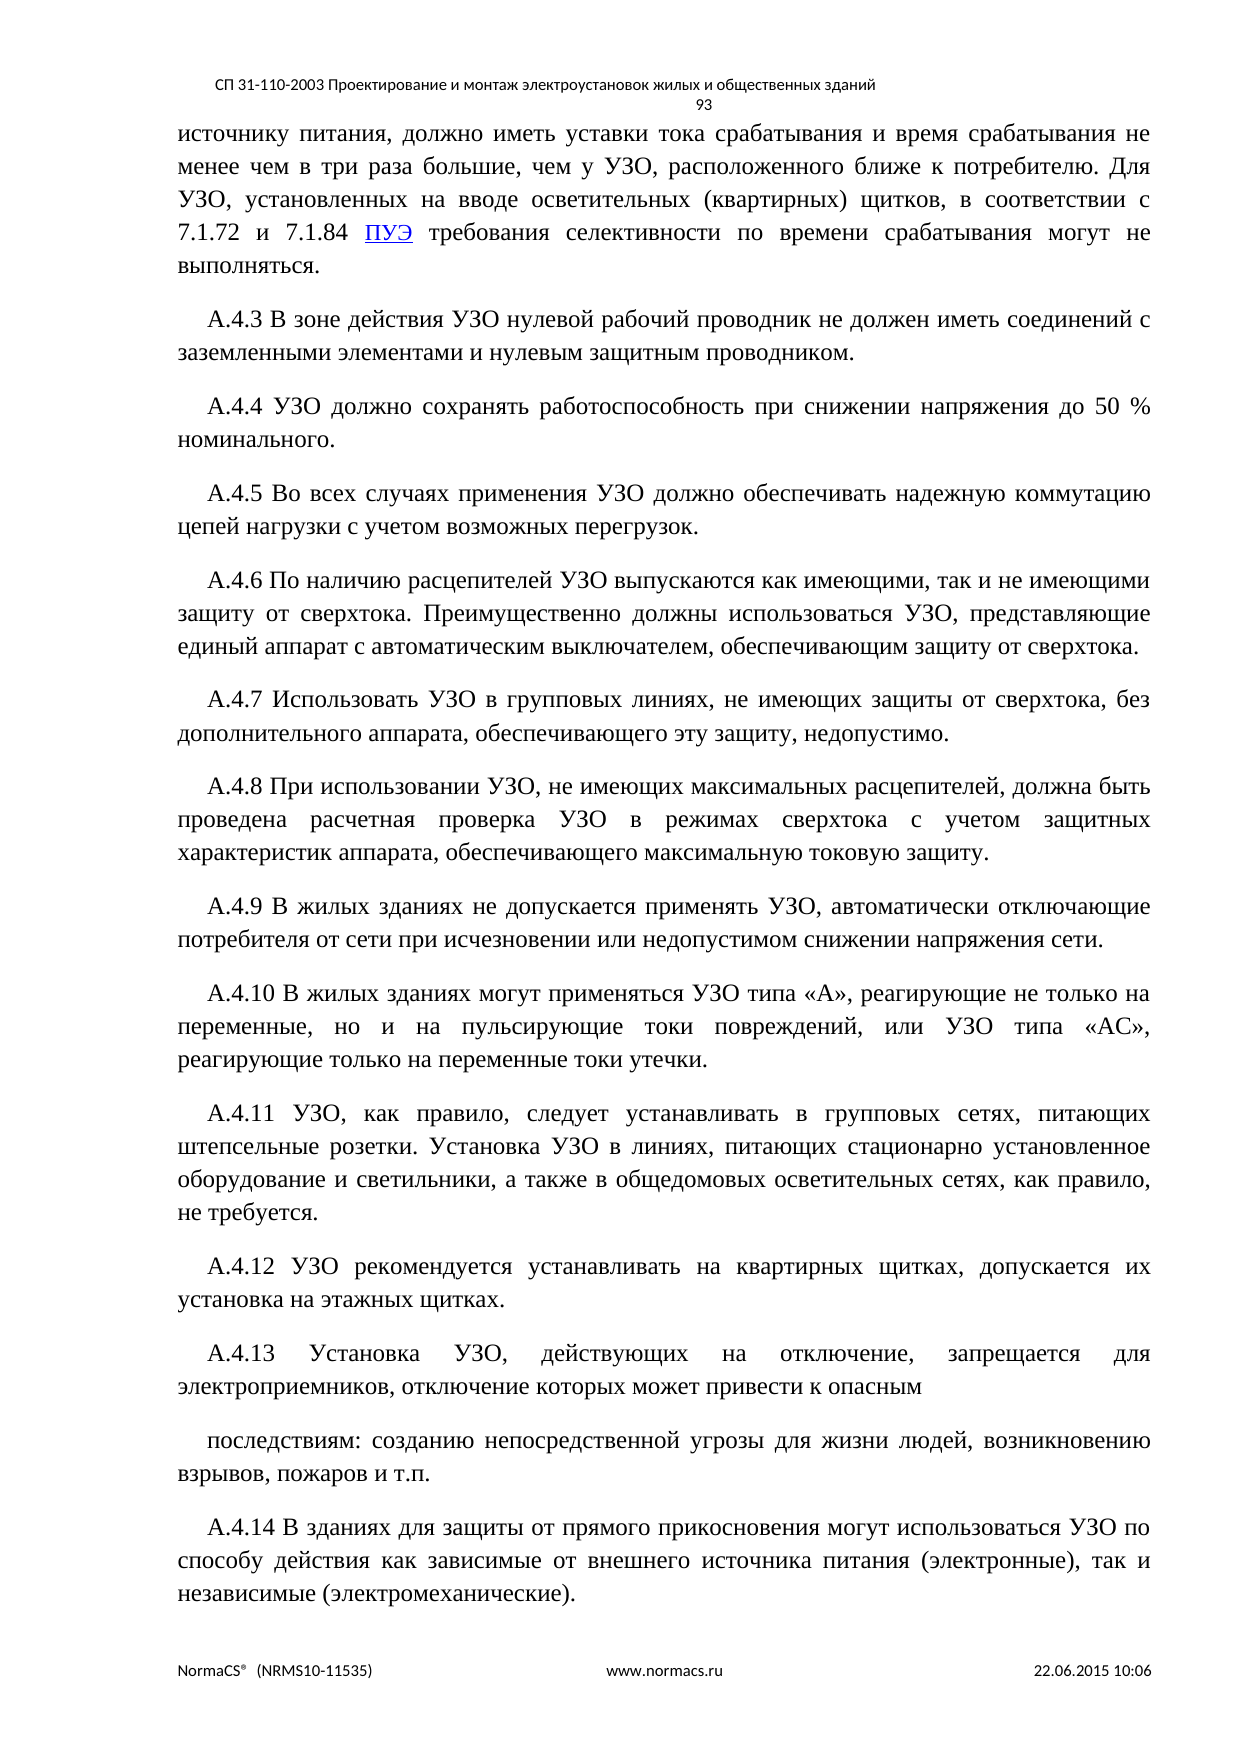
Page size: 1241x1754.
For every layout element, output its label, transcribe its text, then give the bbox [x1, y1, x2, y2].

text А.4.3 В зоне действия УЗО нулевой рабочий проводник не должен иметь соединений с заземленными элементами и нулевым защитным проводником. [177, 304, 1152, 366]
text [177, 118, 1152, 279]
text А.4.10 В жилых зданиях могут применяться УЗО типа «А», реагирующие не только на переменные, но и на пульсирующие токи повреждений, или УЗО типа «АС», реагирующие только на переменные токи утечки. [177, 978, 1152, 1073]
text А.4.5 Во всех случаях применения УЗО должно обеспечивать надежную коммутацию цепей нагрузки с учетом возможных перегрузок. [177, 478, 1152, 539]
text А.4.12 УЗО рекомендуется устанавливать на квартирных щитках, допускается их установка на этажных щитках. [177, 1251, 1152, 1313]
text А.4.8 При использовании УЗО, не имеющих максимальных расцепителей, должна быть проведена расчетная проверка УЗО в режимах сверхтока с учетом защитных характеристик аппарата, обеспечивающего максимальную токовую защиту. [177, 771, 1152, 866]
text А.4.13 Установка УЗО, действующих на отключение, запрещается для электроприемников, отключение которых может привести к опасным [177, 1338, 1152, 1400]
text А.4.6 По наличию расцепителей УЗО выпускаются как имеющими, так и не имеющими защиту от сверхтока. Преимущественно должны использоваться УЗО, представляющие единый аппарат с автоматическим выключателем, обеспечивающим защиту от сверхтока. [177, 565, 1152, 659]
text А.4.14 В зданиях для защиты от прямого прикосновения могут использоваться УЗО по способу действия как зависимые от внешнего источника питания (электронные), так и независимые (электромеханические). [177, 1512, 1152, 1606]
text А.4.9 В жилых зданиях не допускается применять УЗО, автоматически отключающие потребителя от сети при исчезновении или недопустимом снижении напряжения сети. [177, 891, 1152, 953]
text А.4.4 УЗО должно сохранять работоспособность при снижении напряжения до 50 % номинального. [177, 391, 1152, 453]
text А.4.7 Использовать УЗО в групповых линиях, не имеющих защиты от сверхтока, без дополнительного аппарата, обеспечивающего эту защиту, недопустимо. [177, 684, 1152, 746]
text А.4.11 УЗО, как правило, следует устанавливать в групповых сетях, питающих штепсельные розетки. Установка УЗО в линиях, питающих стационарно установленное оборудование и светильники, а также в общедомовых осветительных сетях, как правило, не требуется. [177, 1098, 1152, 1226]
text последствиям: созданию непосредственной угрозы для жизни людей, возникновению взрывов, пожаров и т.п. [177, 1425, 1152, 1487]
